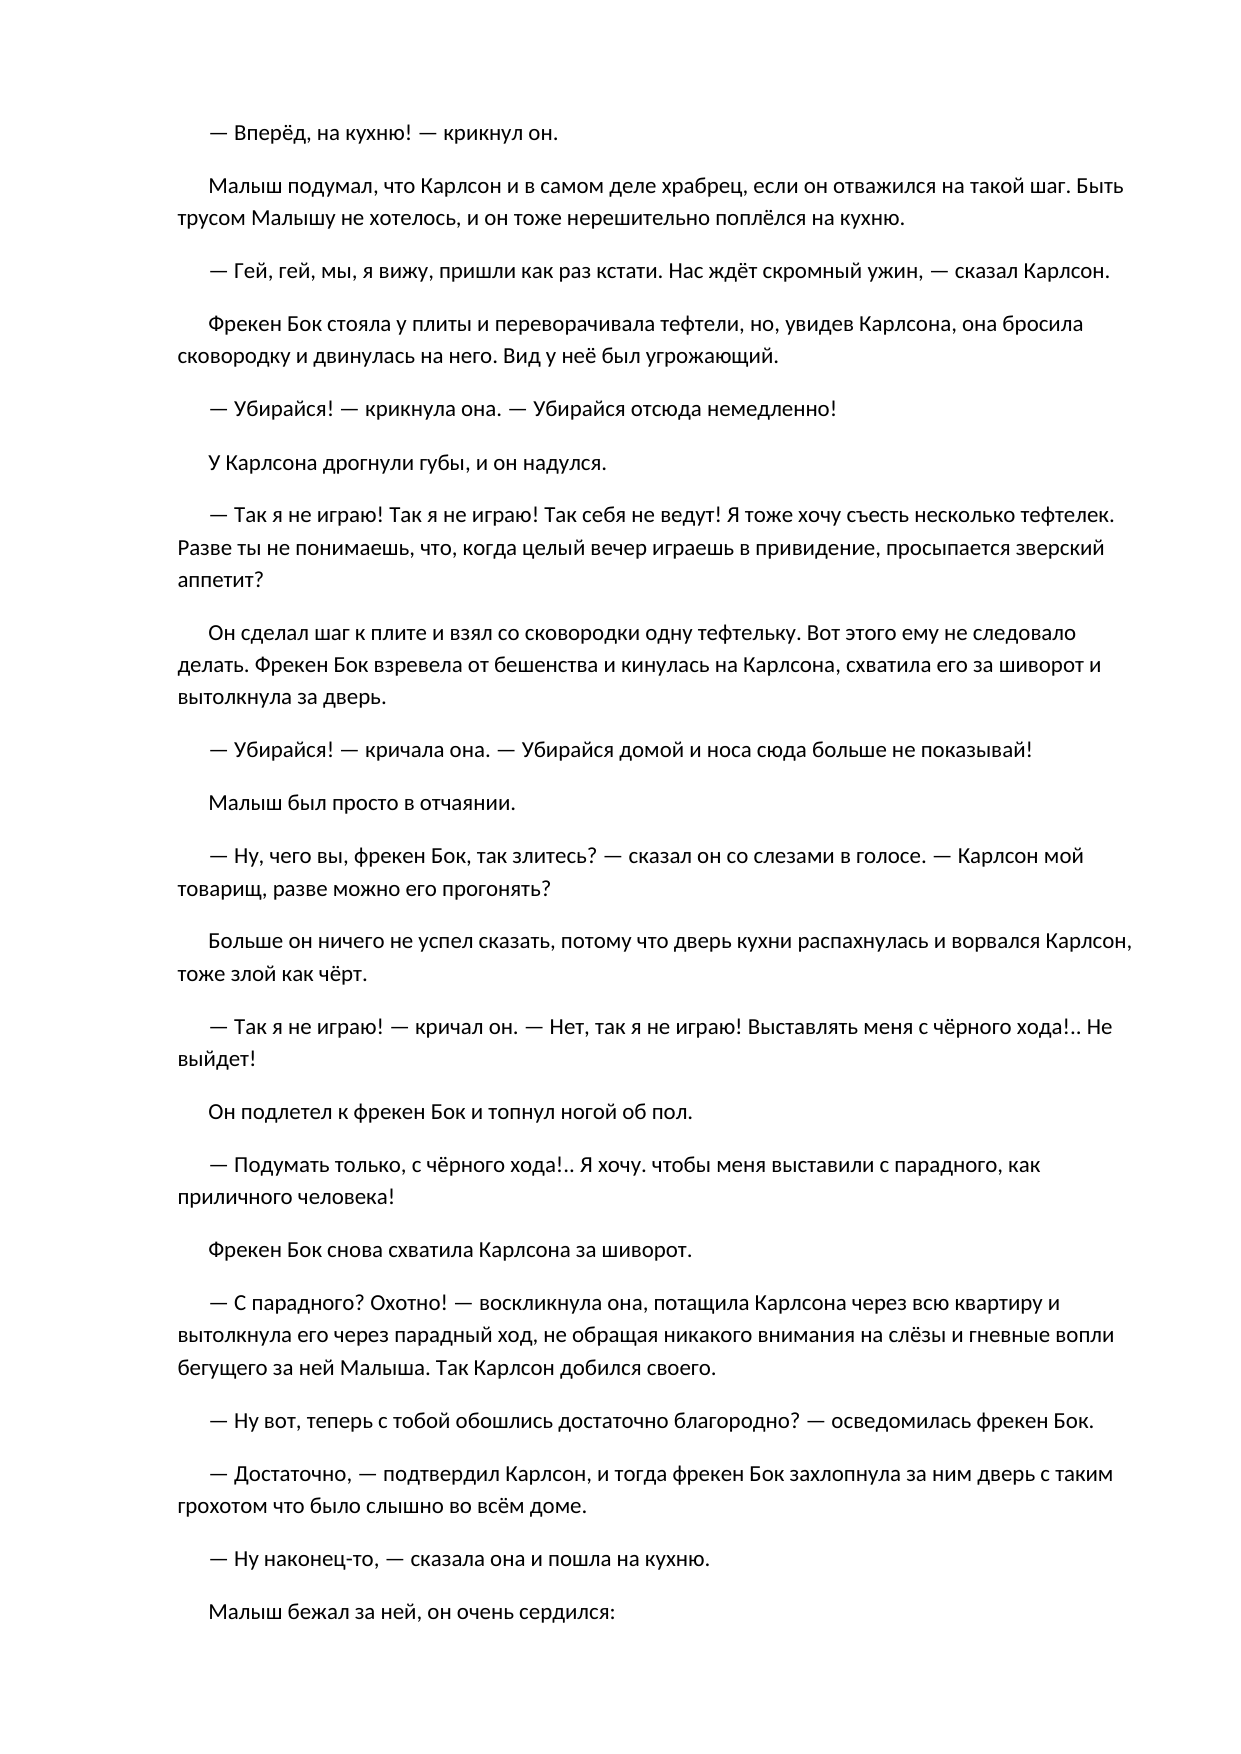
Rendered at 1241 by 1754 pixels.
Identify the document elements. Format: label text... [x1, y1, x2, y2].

text — Убирайся! — кричала она. — Убирайся домой и носа сюда больше не показывай! [177, 735, 1152, 763]
text — С парадного? Охотно! — воскликнула она, потащила Карлсона через всю квартиру и вытолкнула его через парадный ход, не обращая никакого внимания на слёзы и гневные вопли бегущего за ней Малыша. Так Карлсон добился своего. [177, 1288, 1152, 1381]
text Он сделал шаг к плите и взял со сковородки одну тефтельку. Вот этого ему не следовало делать. Фрекен Бок взревела от бешенства и кинулась на Карлсона, схватила его за шиворот и вытолкнула за дверь. [177, 618, 1152, 710]
text Больше он ничего не успел сказать, потому что дверь кухни распахнулась и ворвался Карлсон, тоже злой как чёрт. [177, 927, 1152, 987]
text Он подлетел к фрекен Бок и топнул ногой об пол. [177, 1097, 1152, 1125]
text — Так я не играю! — кричал он. — Нет, так я не играю! Выставлять меня с чёрного хода!.. Не выйдет! [177, 1012, 1152, 1072]
text Малыш бежал за ней, он очень сердился: [177, 1597, 1152, 1625]
text Малыш был просто в отчаянии. [177, 788, 1152, 816]
text — Достаточно, — подтвердил Карлсон, и тогда фрекен Бок захлопнула за ним дверь с таким грохотом что было слышно во всём доме. [177, 1459, 1152, 1519]
text — Гей, гей, мы, я вижу, пришли как раз кстати. Нас ждёт скромный ужин, — сказал Карлсон. [177, 256, 1152, 284]
text Малыш подумал, что Карлсон и в самом деле храбрец, если он отважился на такой шаг. Быть трусом Малышу не хотелось, и он тоже нерешительно поплёлся на кухню. [177, 171, 1152, 231]
text — Подумать только, с чёрного хода!.. Я хочу. чтобы меня выставили с парадного, как приличного человека! [177, 1150, 1152, 1210]
text Фрекен Бок снова схватила Карлсона за шиворот. [177, 1235, 1152, 1263]
text У Карлсона дрогнули губы, и он надулся. [177, 448, 1152, 476]
text — Ну наконец-то, — сказала она и пошла на кухню. [177, 1544, 1152, 1572]
text — Вперёд, на кухню! — крикнул он. [177, 118, 1152, 146]
text — Убирайся! — крикнула она. — Убирайся отсюда немедленно! [177, 394, 1152, 423]
text — Ну вот, теперь с тобой обошлись достаточно благородно? — осведомилась фрекен Бок. [177, 1406, 1152, 1434]
text — Так я не играю! Так я не играю! Так себя не ведут! Я тоже хочу съесть несколько тефтелек. Разве ты не понимаешь, что, когда целый вечер играешь в привидение, просыпается зверский аппетит? [177, 501, 1152, 593]
text — Ну, чего вы, фрекен Бок, так злитесь? — сказал он со слезами в голосе. — Карлсон мой товарищ, разве можно его прогонять? [177, 841, 1152, 902]
text Фрекен Бок стояла у плиты и переворачивала тефтели, но, увидев Карлсона, она бросила сковородку и двинулась на него. Вид у неё был угрожающий. [177, 309, 1152, 369]
